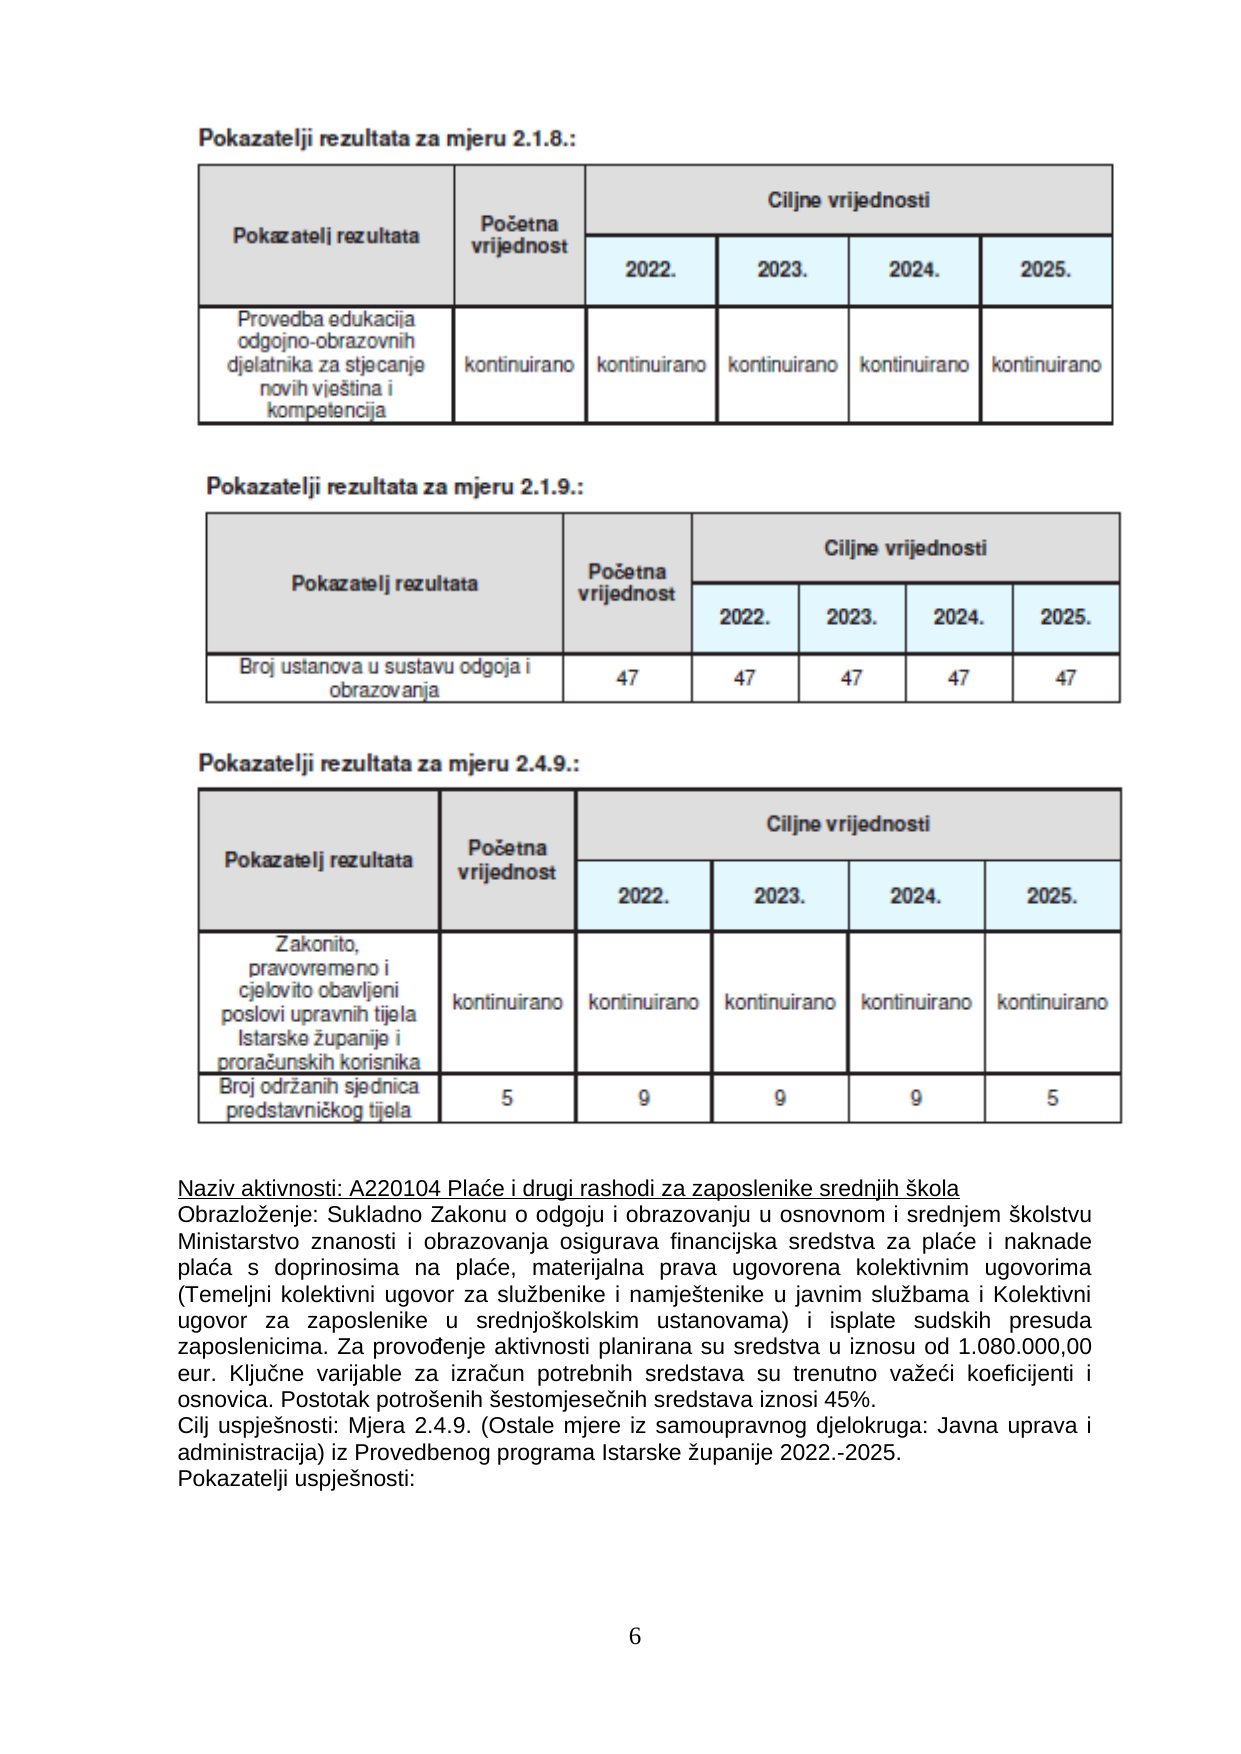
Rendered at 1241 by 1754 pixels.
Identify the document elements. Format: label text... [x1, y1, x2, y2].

text Cilj uspješnosti: Mjera 2.4.9. (Ostale mjere iz samoupravnog djelokruga: Javna uprava i administracija) iz Provedbenog programa Istarske županije 2022.-2025. [177, 1412, 1093, 1465]
text Obrazloženje: Sukladno Zakonu o odgoju i obrazovanju u osnovnom i srednjem školstvu Ministarstvo znanosti i obrazovanja osigurava financijska sredstva za plaće i naknade plaća s doprinosima na plaće, materijalna prava ugovorena kolektivnim ugovorima (Temeljni kolektivni ugovor za službenike i namještenike u javnim službama i Kolektivni ugovor za zaposlenike u srednjoškolskim ustanovama) i isplate sudskih presuda zaposlenicima. Za provođenje aktivnosti planirana su sredstva u iznosu od 1.080.000,00 eur. Ključne varijable za izračun potrebnih sredstava su trenutno važeći koeficijenti i osnovica. Postotak potrošenih šestomjesečnih sredstava iznosi 45%. [177, 1201, 1093, 1412]
text Naziv aktivnosti: A220104 Plaće i drugi rashodi za zaposlenike srednjih škola [177, 1175, 1093, 1201]
picture [177, 103, 1148, 1149]
text Pokazatelji uspješnosti: [177, 1465, 1093, 1491]
